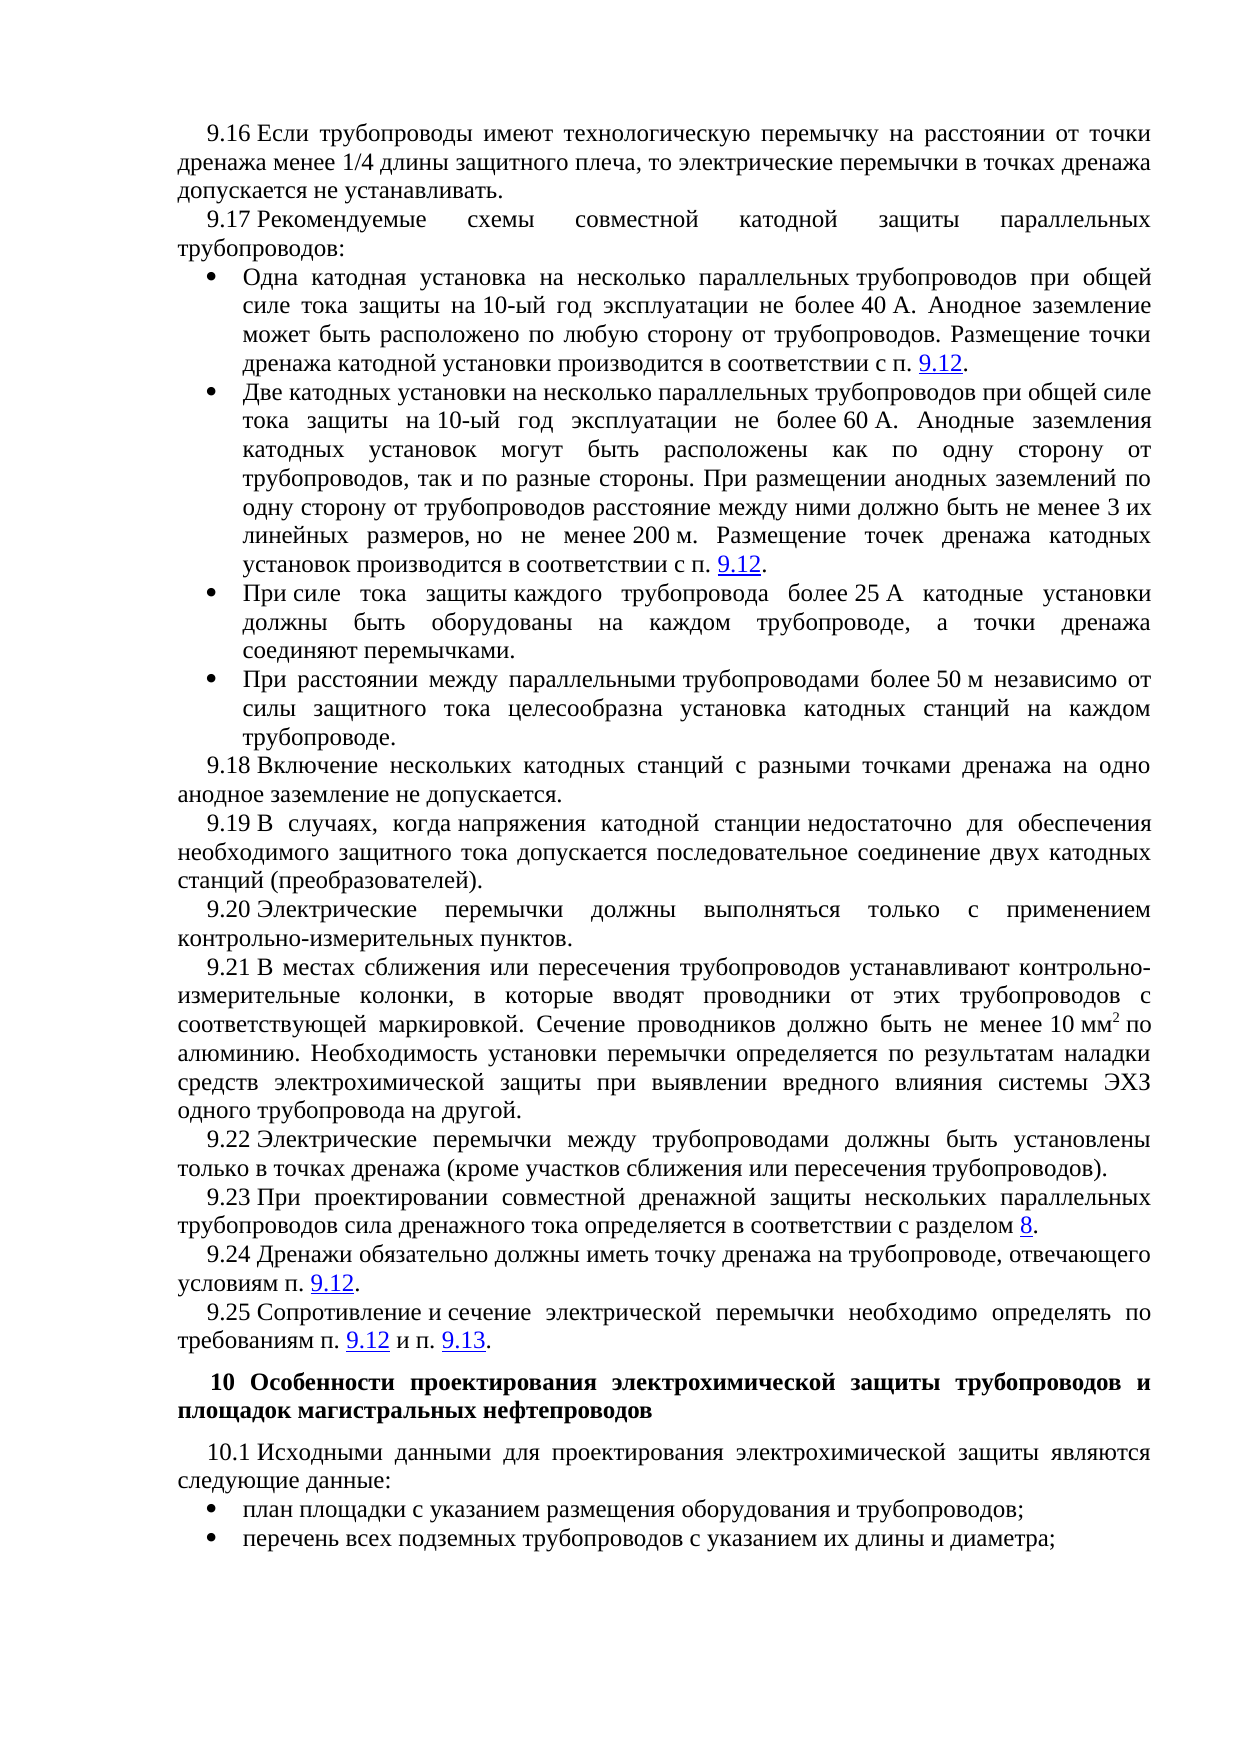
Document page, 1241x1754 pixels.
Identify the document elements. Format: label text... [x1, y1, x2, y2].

text 9.20 Электрические перемычки должны выполняться только с применением контрольно-измерительных пунктов. [177, 894, 1152, 952]
text  Две катодных установки на несколько параллельных трубопроводов при общей силе тока защиты на 10-ый год эксплуатации не более 60 А. Анодные заземления катодных установок могут быть расположены как по одну сторону от трубопроводов, так и по разные стороны. При размещении анодных заземлений по одну сторону от трубопроводов расстояние между ними должно быть не менее 3 их линейных размеров, но не менее 200 м. Размещение точек дренажа катодных установок производится в соответствии с п. 9.12. [207, 377, 1152, 578]
text 9.19 В случаях, когда напряжения катодной станции недостаточно для обеспечения необходимого защитного тока допускается последовательное соединение двух катодных станций (преобразователей). [177, 808, 1152, 894]
text  план площадки с указанием размещения оборудования и трубопроводов; [207, 1494, 1152, 1523]
text 9.25 Сопротивление и сечение электрической перемычки необходимо определять по требованиям п. 9.12 и п. 9.13. [177, 1297, 1152, 1354]
text 9.21 В местах сближения или пересечения трубопроводов устанавливают контрольно-измерительные колонки, в которые вводят проводники от этих трубопроводов с соответствующей маркировкой. Сечение проводников должно быть не менее 10 мм2 по алюминию. Необходимость установки перемычки определяется по результатам наладки средств электрохимической защиты при выявлении вредного влияния системы ЭХЗ одного трубопровода на другой. [177, 952, 1152, 1124]
text 9.22 Электрические перемычки между трубопроводами должны быть установлены только в точках дренажа (кроме участков сближения или пересечения трубопроводов). [177, 1124, 1152, 1182]
text 10.1 Исходными данными для проектирования электрохимической защиты являются следующие данные: [177, 1437, 1152, 1494]
text 10 Особенности проектирования электрохимической защиты трубопроводов и площадок магистральных нефтепроводов [177, 1367, 1152, 1424]
text  При расстоянии между параллельными трубопроводами более 50 м независимо от силы защитного тока целесообразна установка катодных станций на каждом трубопроводе. [207, 664, 1152, 751]
text 9.18 Включение нескольких катодных станций с разными точками дренажа на одно анодное заземление не допускается. [177, 751, 1152, 808]
text  Одна катодная установка на несколько параллельных трубопроводов при общей силе тока защиты на 10-ый год эксплуатации не более 40 А. Анодное заземление может быть расположено по любую сторону от трубопроводов. Размещение точки дренажа катодной установки производится в соответствии с п. 9.12. [207, 262, 1152, 377]
text  перечень всех подземных трубопроводов с указанием их длины и диаметра; [207, 1523, 1152, 1552]
text 9.23 При проектировании совместной дренажной защиты нескольких параллельных трубопроводов сила дренажного тока определяется в соответствии с разделом 8. [177, 1182, 1152, 1239]
text 9.24 Дренажи обязательно должны иметь точку дренажа на трубопроводе, отвечающего условиям п. 9.12. [177, 1239, 1152, 1297]
text 9.17 Рекомендуемые схемы совместной катодной защиты параллельных трубопроводов: [177, 204, 1152, 262]
text 9.16 Если трубопроводы имеют технологическую перемычку на расстоянии от точки дренажа менее 1/4 длины защитного плеча, то электрические перемычки в точках дренажа допускается не устанавливать. [177, 118, 1152, 204]
text  При силе тока защиты каждого трубопровода более 25 А катодные установки должны быть оборудованы на каждом трубопроводе, а точки дренажа соединяют перемычками. [207, 578, 1152, 664]
